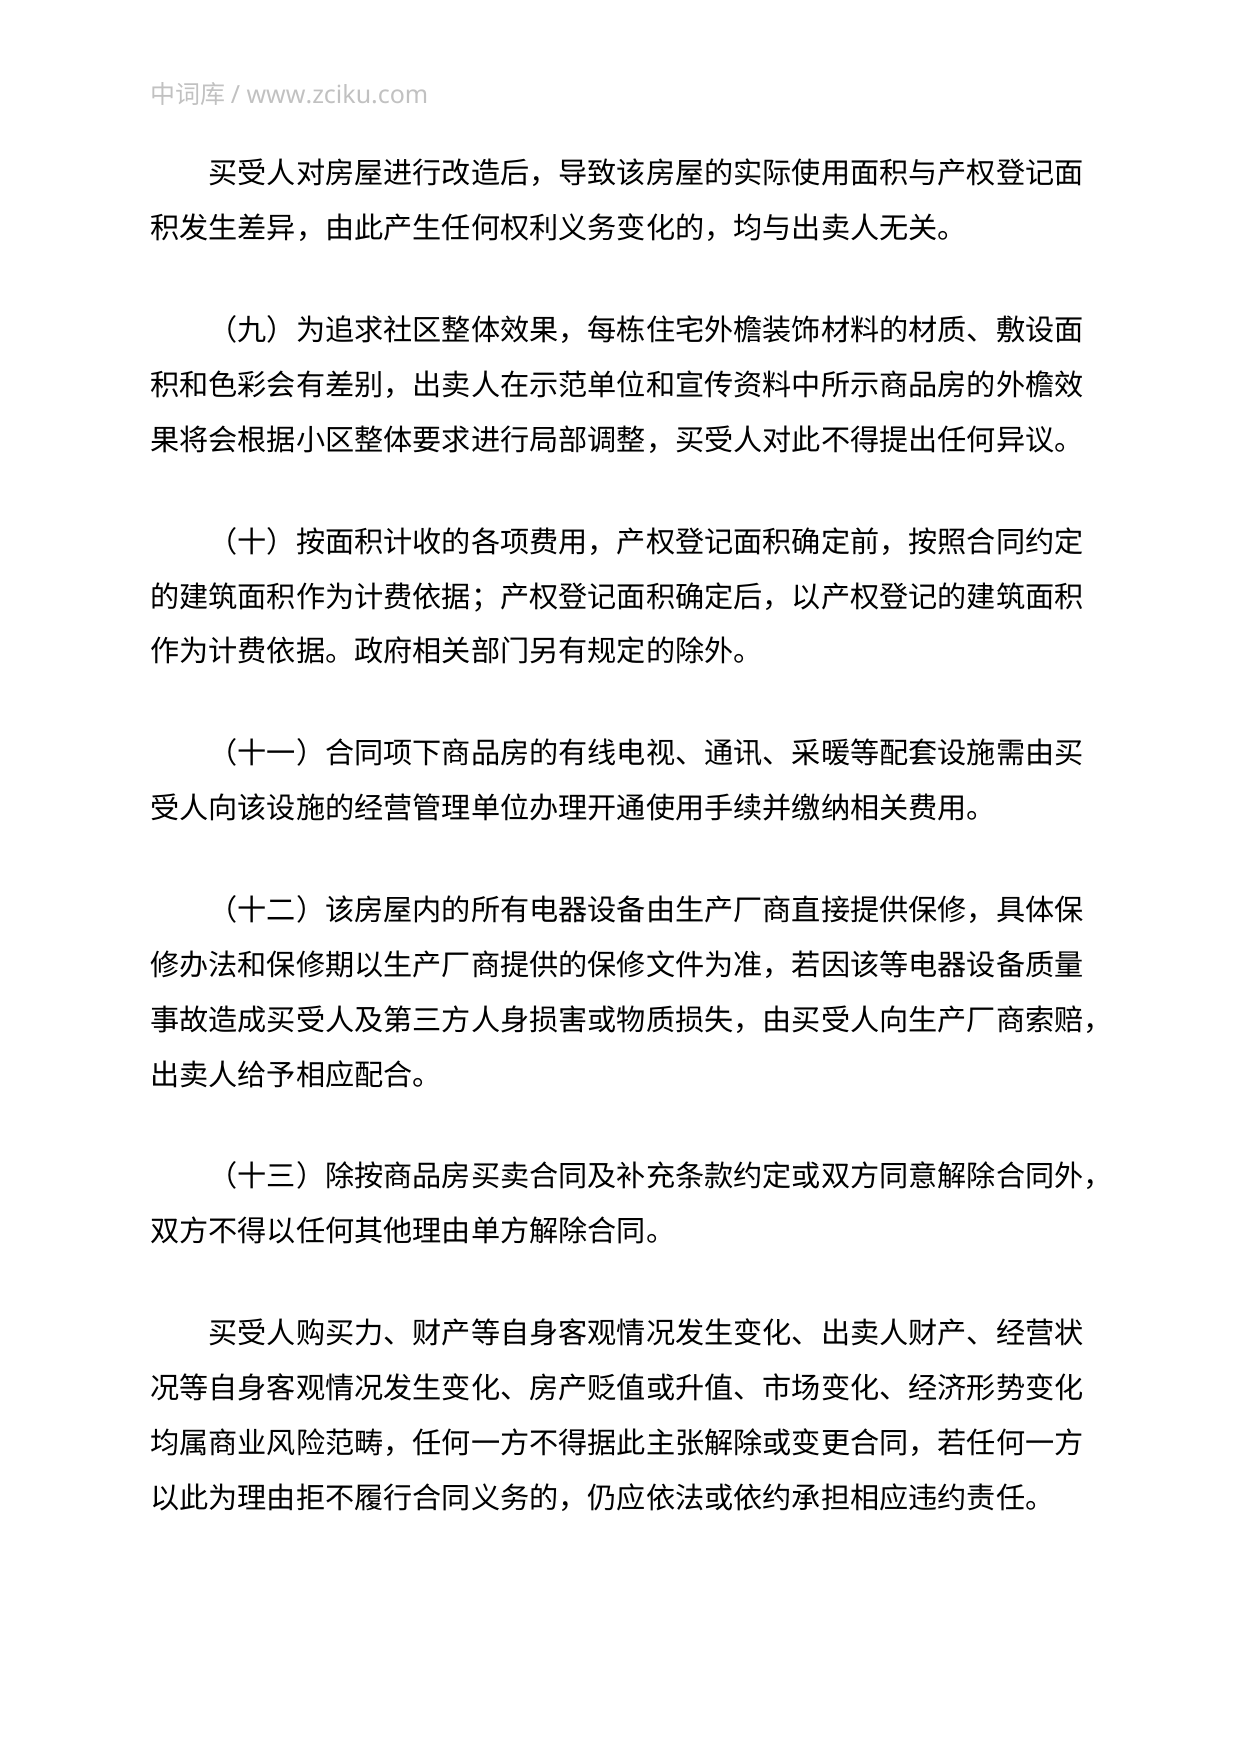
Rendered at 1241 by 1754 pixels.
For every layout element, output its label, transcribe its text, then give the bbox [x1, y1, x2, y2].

text （十）按面积计收的各项费用，产权登记面积确定前，按照合同约定的建筑面积作为计费依据；产权登记面积确定后，以产权登记的建筑面积作为计费依据。政府相关部门另有规定的除外。 [150, 518, 1090, 670]
text 买受人购买力、财产等自身客观情况发生变化、出卖人财产、经营状况等自身客观情况发生变化、房产贬值或升值、市场变化、经济形势变化均属商业风险范畴，任何一方不得据此主张解除或变更合同，若任何一方以此为理由拒不履行合同义务的，仍应依法或依约承担相应违约责任。 [150, 1309, 1090, 1517]
text 买受人对房屋进行改造后，导致该房屋的实际使用面积与产权登记面积发生差异，由此产生任何权利义务变化的，均与出卖人无关。 [150, 150, 1090, 247]
text （十一）合同项下商品房的有线电视、通讯、采暖等配套设施需由买受人向该设施的经营管理单位办理开通使用手续并缴纳相关费用。 [150, 730, 1090, 827]
text （九）为追求社区整体效果，每栋住宅外檐装饰材料的材质、敷设面积和色彩会有差别，出卖人在示范单位和宣传资料中所示商品房的外檐效果将会根据小区整体要求进行局部调整，买受人对此不得提出任何异议。 [150, 307, 1090, 459]
text （十三）除按商品房买卖合同及补充条款约定或双方同意解除合同外，双方不得以任何其他理由单方解除合同。 [150, 1153, 1090, 1250]
text （十二）该房屋内的所有电器设备由生产厂商直接提供保修，具体保修办法和保修期以生产厂商提供的保修文件为准，若因该等电器设备质量事故造成买受人及第三方人身损害或物质损失，由买受人向生产厂商索赔，出卖人给予相应配合。 [150, 886, 1090, 1093]
